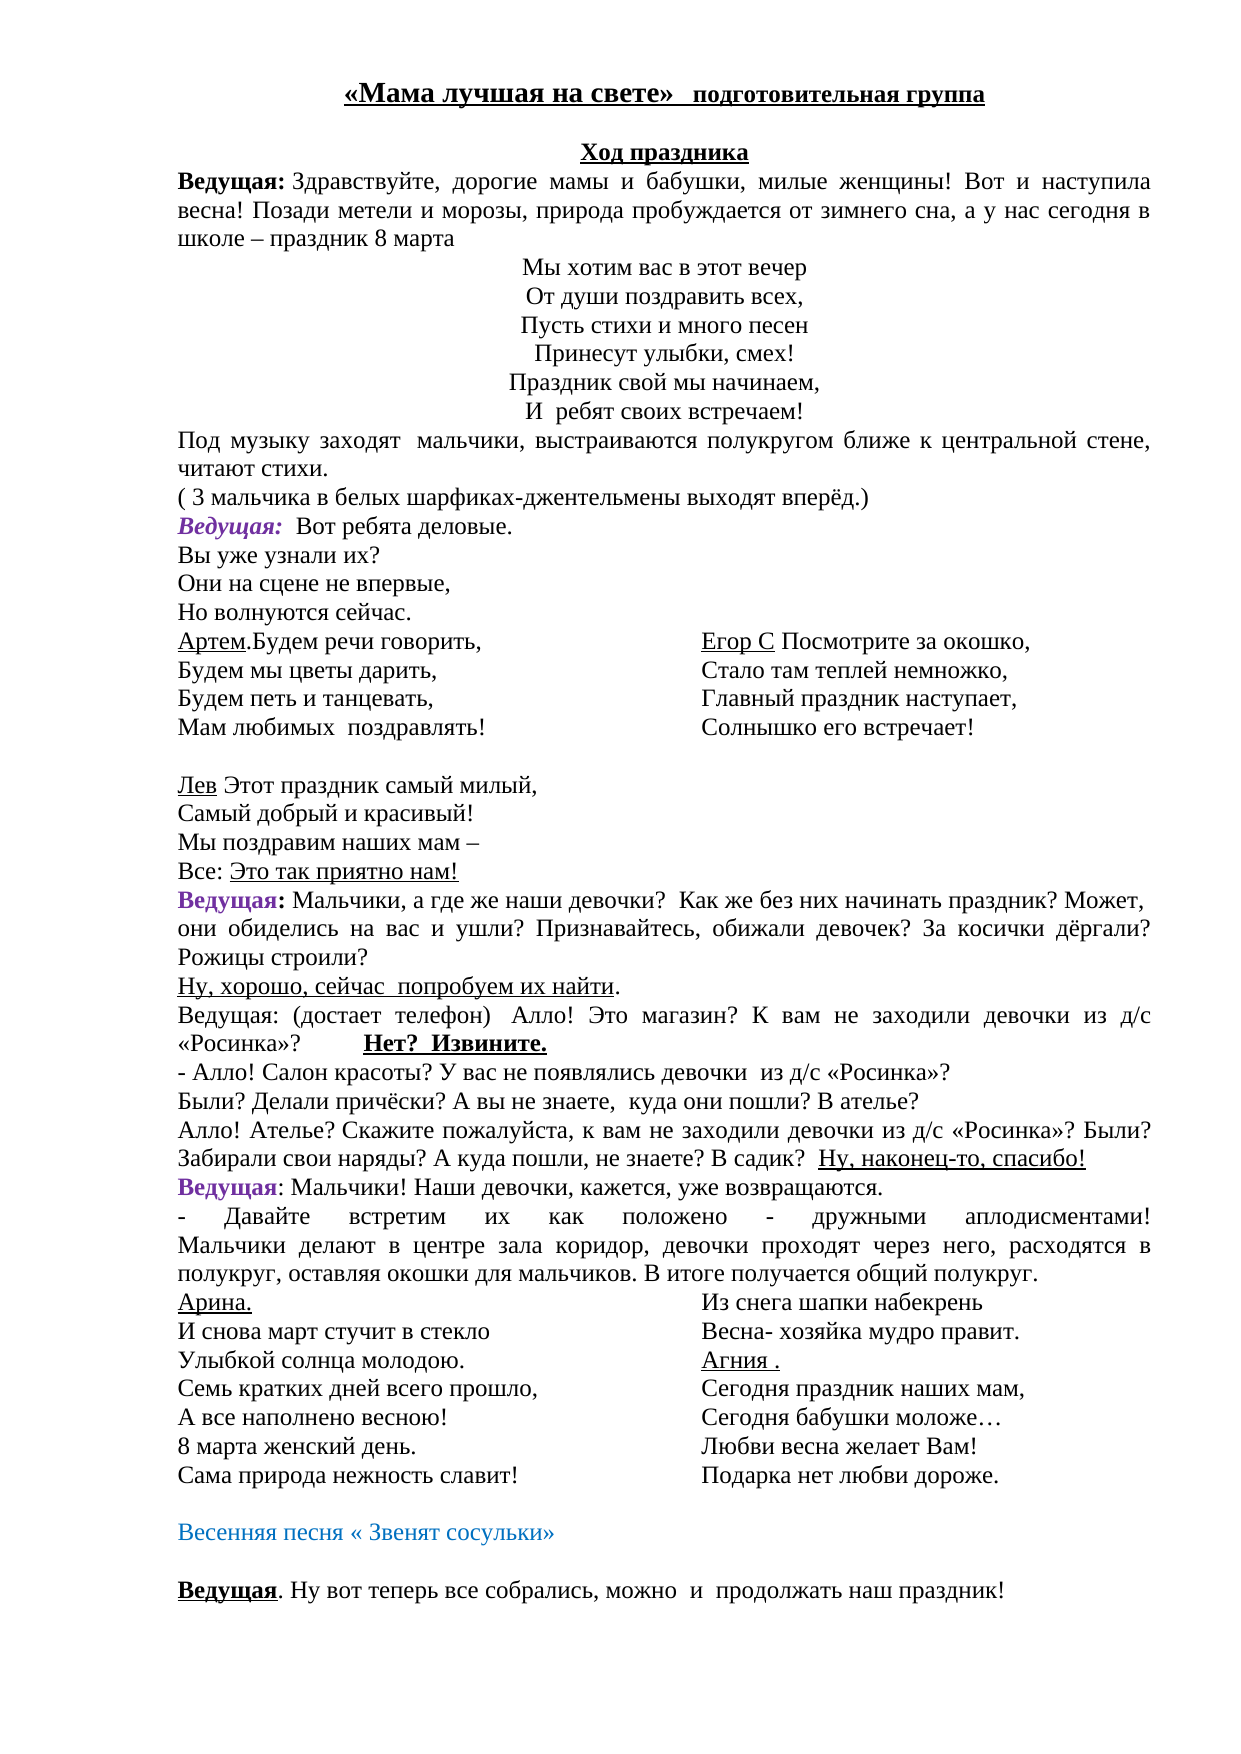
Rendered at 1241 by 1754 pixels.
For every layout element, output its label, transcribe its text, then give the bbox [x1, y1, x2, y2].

text Ну, хорошо, сейчас попробуем их найти. [177, 971, 1152, 1000]
text Любви весна желает Вам! [701, 1431, 1152, 1460]
text - Алло! Салон красоты? У вас не появлялись девочки из д/с «Росинка»? [177, 1057, 1152, 1086]
text И ребят своих встречаем! [177, 396, 1152, 425]
text Ведущая: Вот ребята деловые. [177, 511, 1152, 540]
text Из снега шапки набекрень [701, 1287, 1152, 1316]
text Стало там теплей немножко, [701, 655, 1152, 683]
text Мы поздравим наших мам – [177, 827, 1152, 856]
text От души поздравить всех, [177, 281, 1152, 310]
text Весна- хозяйка мудро правит. [701, 1316, 1152, 1345]
text Ход праздника [177, 137, 1152, 166]
text Вы уже узнали их? [177, 540, 1152, 568]
text Главный праздник наступает, [701, 683, 1152, 712]
text Алло! Ателье? Скажите пожалуйста, к вам не заходили девочки из д/с «Росинка»? Были? Забирали свои наряды? А куда пошли, не знаете? В садик? Ну, наконец-то, спасибо! [177, 1115, 1152, 1172]
text А все наполнено весною! [177, 1402, 627, 1431]
text Будем петь и танцевать, [177, 683, 627, 712]
text И снова март стучит в стекло [177, 1316, 627, 1345]
text Артем.Будем речи говорить, [177, 626, 627, 655]
text Улыбкой солнца молодою. [177, 1345, 627, 1373]
text Они на сцене не впервые, [177, 568, 1152, 597]
text Агния . [701, 1345, 1152, 1373]
text Пусть стихи и много песен [177, 310, 1152, 338]
text Подарка нет любви дороже. [701, 1460, 1152, 1488]
text Но волнуются сейчас. [177, 597, 1152, 626]
text Были? Делали причёски? А вы не знаете, куда они пошли? В ателье? [177, 1086, 1152, 1115]
text «Мама лучшая на свете» подготовительная группа [177, 75, 1152, 108]
text Мам любимых поздравлять! [177, 712, 627, 741]
text Принесут улыбки, смех! [177, 338, 1152, 367]
text Ведущая: Мальчики, а где же наши девочки? Как же без них начинать праздник? Может, они обиделись на вас и ушли? Признавайтесь, обижали девочек? За косички дёргали? Рожицы строили? [177, 885, 1152, 971]
text Ведущая. Ну вот теперь все собрались, можно и продолжать наш праздник! [177, 1575, 1152, 1603]
text Ведущая: Здравствуйте, дорогие мамы и бабушки, милые женщины! Вот и наступила весна! Позади метели и морозы, природа пробуждается от зимнего сна, а у нас сегодня в школе – праздник 8 марта [177, 166, 1152, 252]
text Будем мы цветы дарить, [177, 655, 627, 683]
text Весенняя песня « Звенят сосульки» [177, 1517, 1152, 1546]
text 8 марта женский день. [177, 1431, 627, 1460]
text Сегодня бабушки моложе… [701, 1402, 1152, 1431]
text Под музыку заходят мальчики, выстраиваются полукругом ближе к центральной стене, читают стихи. [177, 425, 1152, 482]
text Егор С Посмотрите за окошко, [701, 626, 1152, 655]
text Лев Этот праздник самый милый, [177, 770, 1152, 798]
text ( 3 мальчика в белых шарфиках-джентельмены выходят вперёд.) [177, 482, 1152, 511]
text Сама природа нежность славит! [177, 1460, 627, 1488]
text Ведущая: (достает телефон) Алло! Это магазин? К вам не заходили девочки из д/с «Росинка»? Нет? Извините. [177, 1000, 1152, 1057]
text Арина. [177, 1287, 627, 1316]
text Ведущая: Мальчики! Наши девочки, кажется, уже возвращаются. [177, 1172, 1152, 1201]
text Все: Это так приятно нам! [177, 856, 1152, 885]
text Сегодня праздник наших мам, [701, 1373, 1152, 1402]
text Праздник свой мы начинаем, [177, 367, 1152, 396]
text - Давайте встретим их как положено - дружными аплодисментами! Мальчики делают в центре зала коридор, девочки проходят через него, расходятся в полукруг, оставляя окошки для мальчиков. В итоге получается общий полукруг. [177, 1201, 1152, 1287]
text Самый добрый и красивый! [177, 798, 1152, 827]
text Солнышко его встречает! [701, 712, 1152, 741]
text Семь кратких дней всего прошло, [177, 1373, 627, 1402]
text Мы хотим вас в этот вечер [177, 252, 1152, 281]
